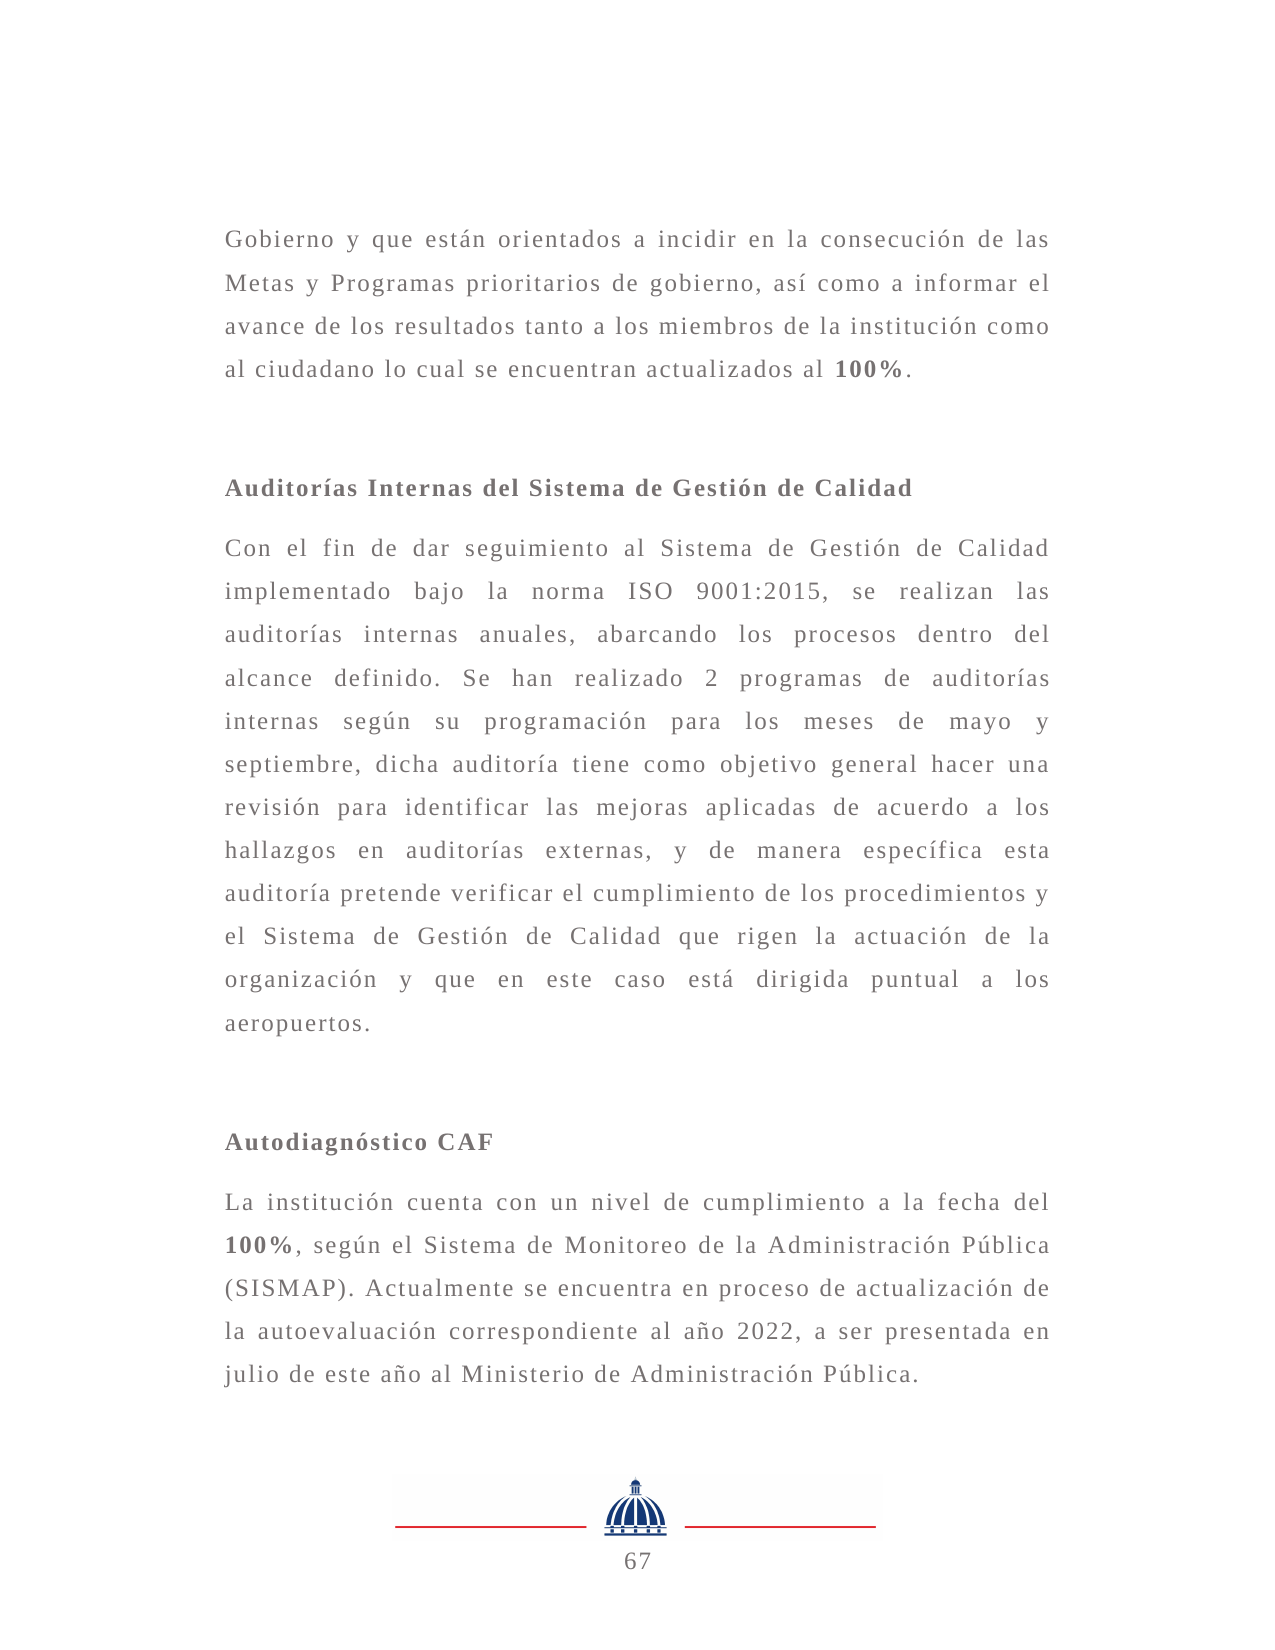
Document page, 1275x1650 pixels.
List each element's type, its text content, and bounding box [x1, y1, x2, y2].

text Autodiagnóstico CAF [224, 1127, 1051, 1156]
picture [391, 1474, 884, 1541]
text La institución cuenta con un nivel de cumplimiento a la fecha del 100%, según el Sistema de Monitoreo de la Administración Pública (SISMAP). Actualmente se encuentra en proceso de actualización de la autoevaluación correspondiente al año 2022, a ser presentada en julio de este año al Ministerio de Administración Pública. [224, 1187, 1051, 1388]
text Con el fin de dar seguimiento al Sistema de Gestión de Calidad implementado bajo la norma ISO 9001:2015, se realizan las auditorías internas anuales, abarcando los procesos dentro del alcance definido. Se han realizado 2 programas de auditorías internas según su programación para los meses de mayo y septiembre, dicha auditoría tiene como objetivo general hacer una revisión para identificar las mejoras aplicadas de acuerdo a los hallazgos en auditorías externas, y de manera específica esta auditoría pretende verificar el cumplimiento de los procedimientos y el Sistema de Gestión de Calidad que rigen la actuación de la organización y que en este caso está dirigida puntual a los aeropuertos. [224, 533, 1051, 1036]
text Auditorías Internas del Sistema de Gestión de Calidad [224, 473, 1051, 502]
